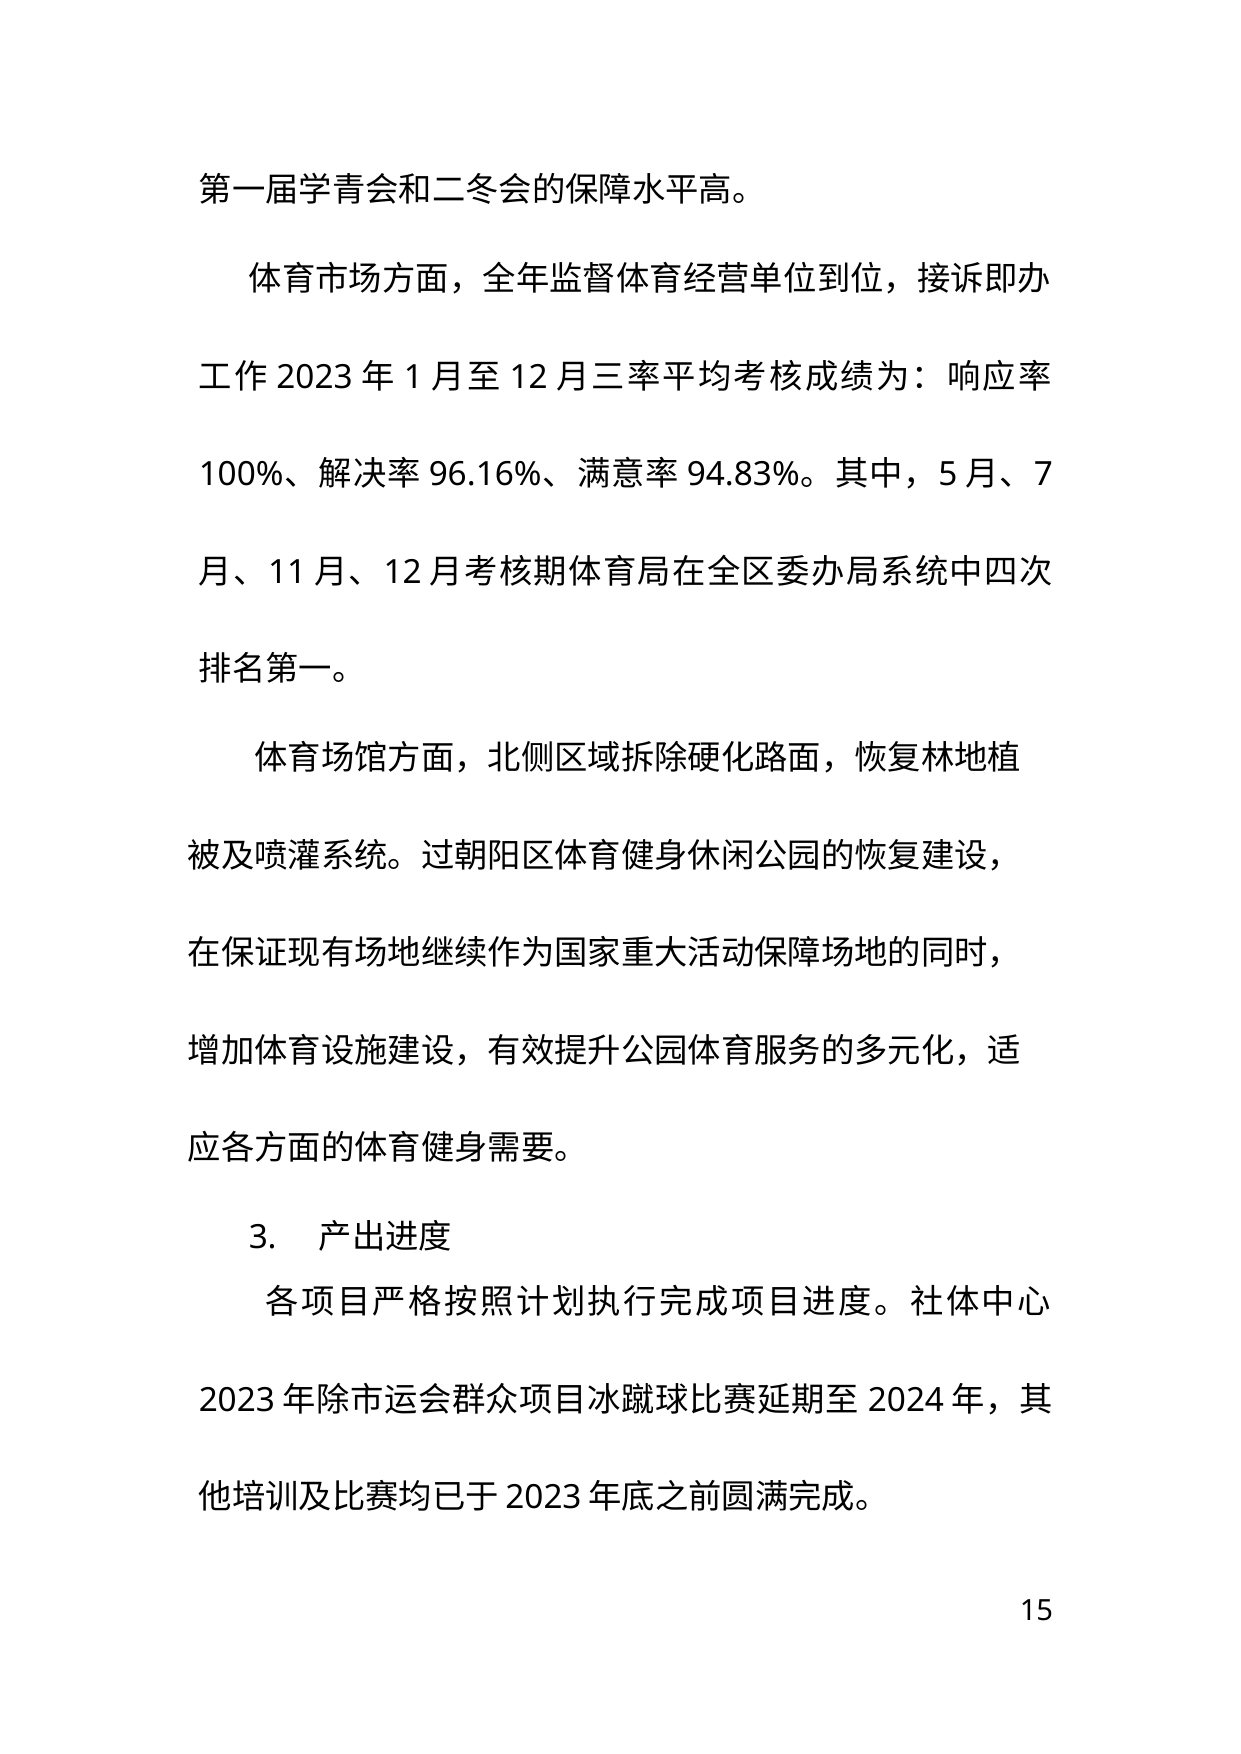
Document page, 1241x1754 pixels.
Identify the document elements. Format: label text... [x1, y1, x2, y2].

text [198, 155, 1053, 220]
list 产出进度 [198, 1202, 1053, 1267]
text 体育场馆方面，北侧区域拆除硬化路面，恢复林地植被及喷灌系统。过朝阳区体育健身休闲公园的恢复建设，在保证现有场地继续作为国家重大活动保障场地的同时，增加体育设施建设，有效提升公园体育服务的多元化，适应各方面的体育健身需要。 [187, 723, 1053, 1178]
text 体育市场方面，全年监督体育经营单位到位，接诉即办工作2023年1月至12月三率平均考核成绩为：响应率100%、解决率96.16%、满意率94.83%。其中，5月、7月、11月、12月考核期体育局在全区委办局系统中四次排名第一。 [198, 244, 1053, 699]
text 各项目严格按照计划执行完成项目进度。社体中心2023年除市运会群众项目冰蹴球比赛延期至2024年，其他培训及比赛均已于2023年底之前圆满完成。 [198, 1267, 1053, 1527]
